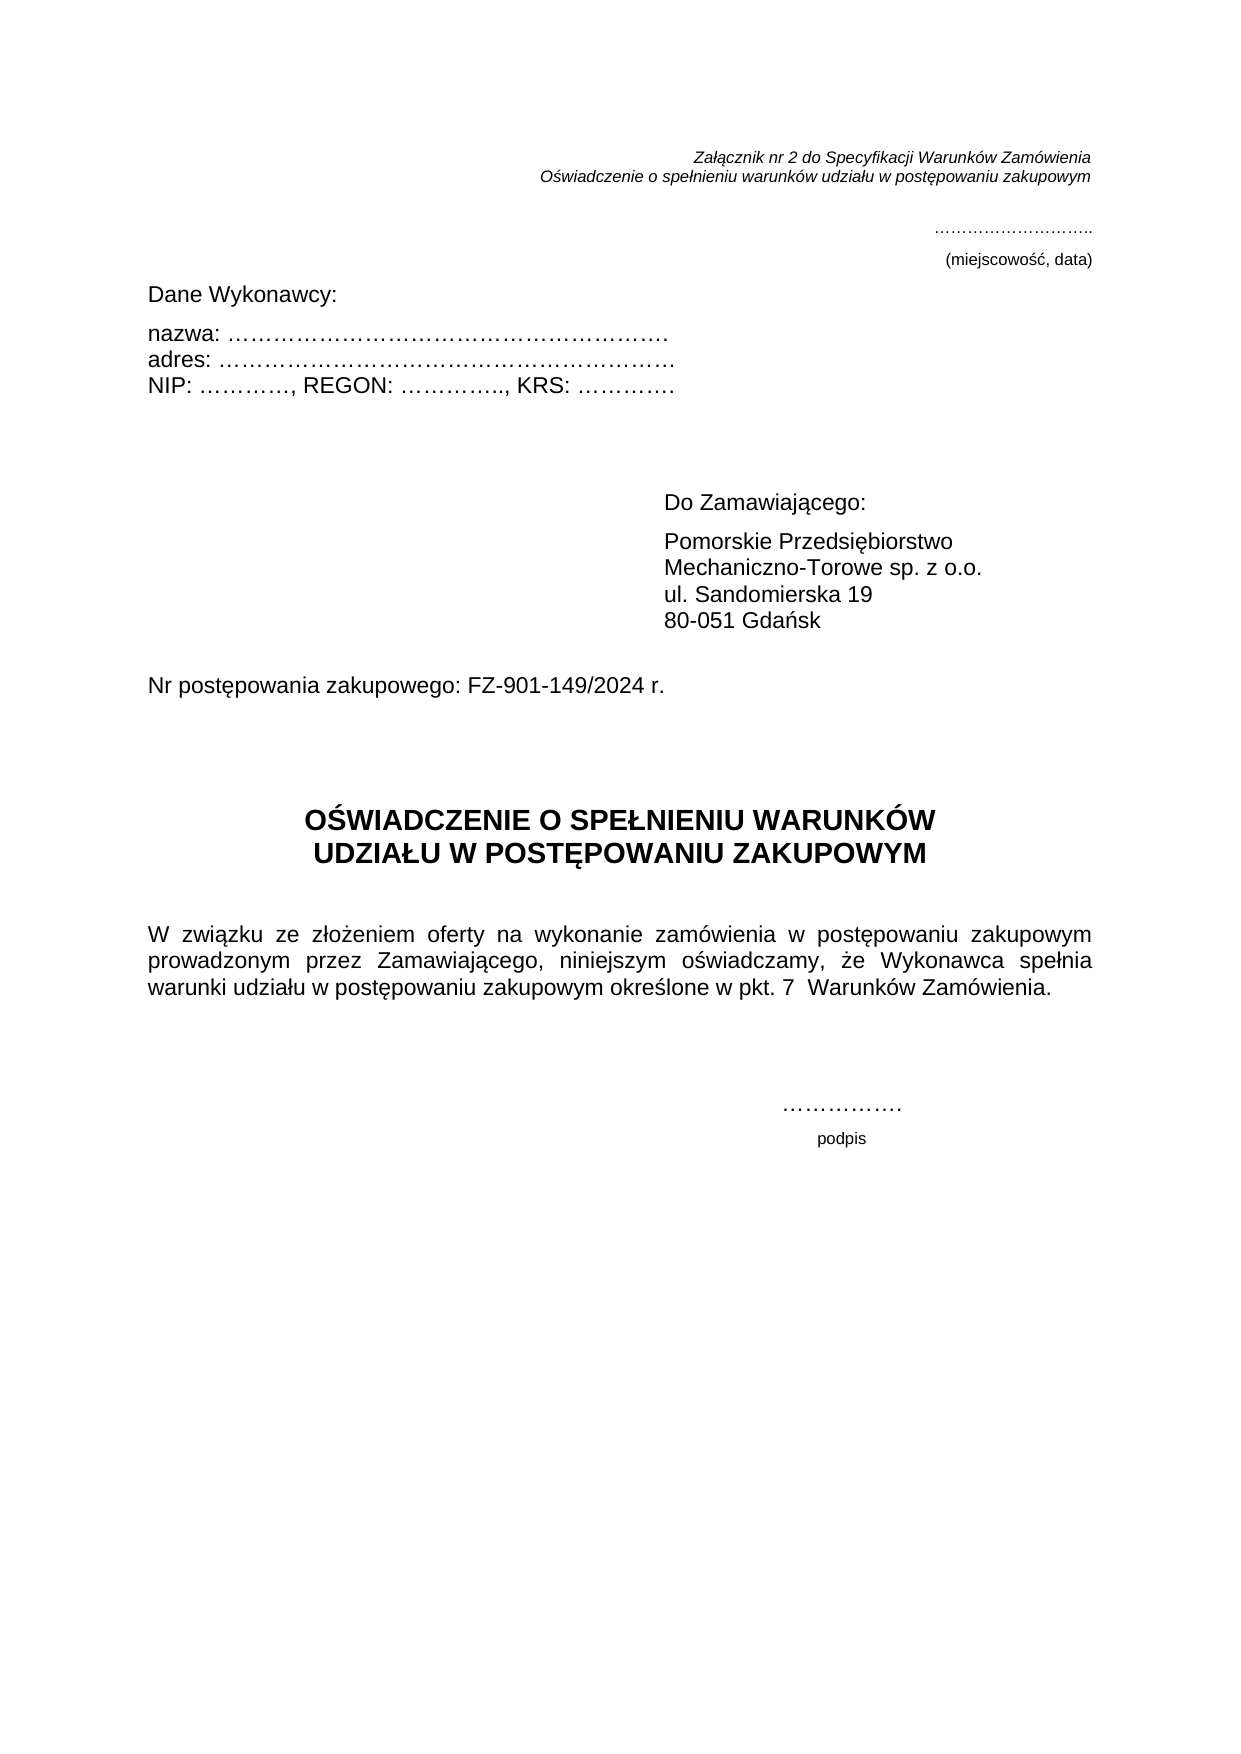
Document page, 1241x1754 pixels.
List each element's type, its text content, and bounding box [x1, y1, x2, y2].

text Dane Wykonawcy: [148, 281, 1093, 307]
text (miejscowość, data) [103, 249, 1093, 268]
text adres: …………………………………………………… [148, 346, 1093, 372]
text W związku ze złożeniem oferty na wykonanie zamówienia w postępowaniu zakupowym prowadzonym przez Zamawiającego, niniejszym oświadczamy, że Wykonawca spełnia warunki udziału w postępowaniu zakupowym określone w pkt. 7 Warunków Zamówienia. [148, 921, 1093, 1000]
text Pomorskie Przedsiębiorstwo [605, 528, 1093, 554]
text podpis [591, 1129, 1093, 1148]
text Załącznik nr 2 do Specyfikacji Warunków Zamówienia [148, 148, 1093, 167]
text ul. Sandomierska 19 [605, 581, 1093, 607]
text ……………………….. [103, 218, 1093, 237]
text ……………. [591, 1090, 1093, 1117]
text Mechaniczno-Torowe sp. z o.o. [605, 554, 1093, 581]
text nazwa: …………………………………………………. [148, 320, 1093, 346]
text UDZIAŁU W POSTĘPOWANIU ZAKUPOWYM [148, 836, 1093, 870]
text OŚWIADCZENIE O SPEŁNIENIU WARUNKÓW [148, 803, 1093, 836]
text Do Zamawiającego: [605, 489, 1093, 515]
text Oświadczenie o spełnieniu warunków udziału w postępowaniu zakupowym [148, 167, 1093, 186]
text Nr postępowania zakupowego: FZ-901-149/2024 r. [148, 672, 1093, 698]
text NIP: …………, REGON: ………….., KRS: …………. [148, 372, 1093, 399]
text 80-051 Gdańsk [605, 607, 1093, 633]
